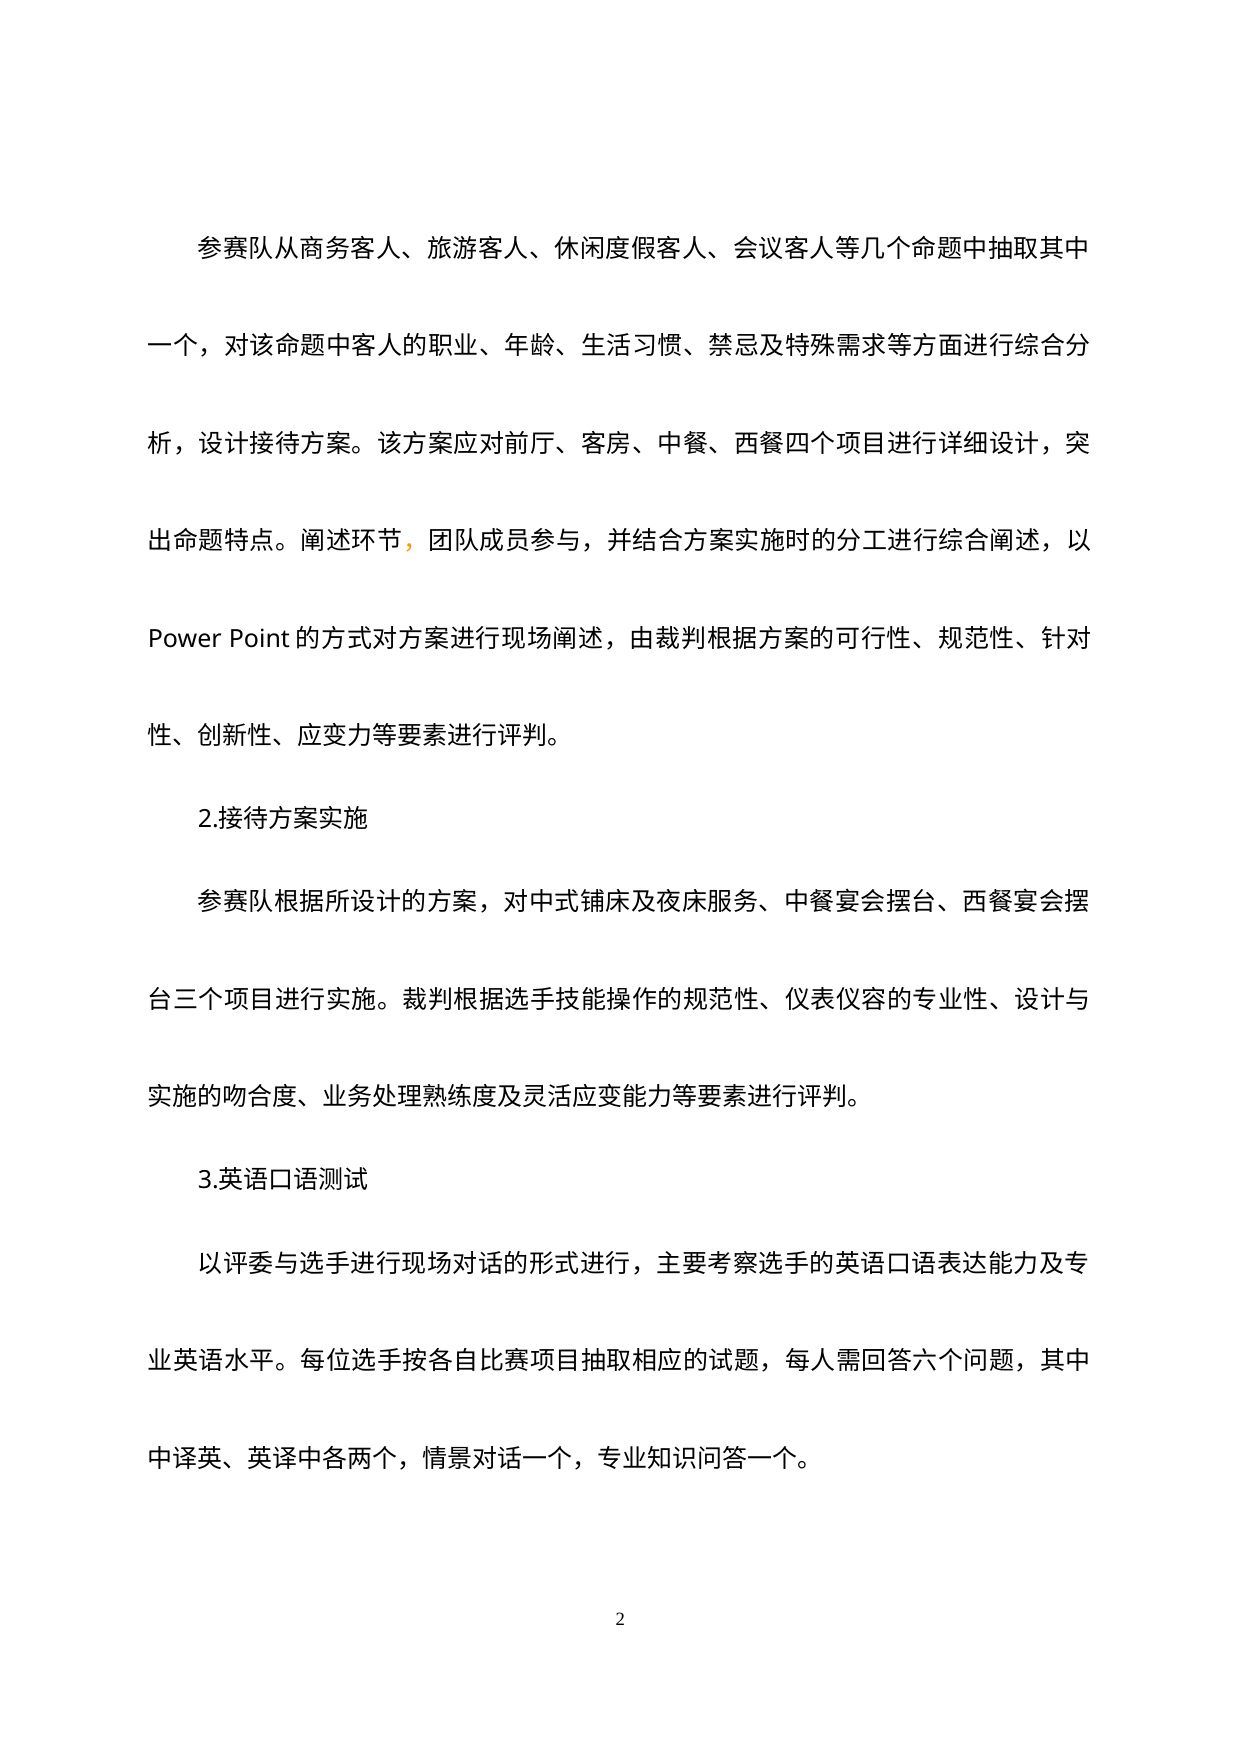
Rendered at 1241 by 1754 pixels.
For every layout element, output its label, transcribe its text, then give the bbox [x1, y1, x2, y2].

text 参赛队根据所设计的方案，对中式铺床及夜床服务、中餐宴会摆台、西餐宴会摆台三个项目进行实施。裁判根据选手技能操作的规范性、仪表仪容的专业性、设计与实施的吻合度、业务处理熟练度及灵活应变能力等要素进行评判。 [148, 867, 1092, 1127]
text 以评委与选手进行现场对话的形式进行，主要考察选手的英语口语表达能力及专业英语水平。每位选手按各自比赛项目抽取相应的试题，每人需回答六个问题，其中中译英、英译中各两个，情景对话一个，专业知识问答一个。 [148, 1229, 1092, 1489]
text 3.英语口语测试 [148, 1146, 1092, 1211]
text 参赛队从商务客人、旅游客人、休闲度假客人、会议客人等几个命题中抽取其中一个，对该命题中客人的职业、年龄、生活习惯、禁忌及特殊需求等方面进行综合分析，设计接待方案。该方案应对前厅、客房、中餐、西餐四个项目进行详细设计，突出命题特点。阐述环节，团队成员参与，并结合方案实施时的分工进行综合阐述，以Power Point的方式对方案进行现场阐述，由裁判根据方案的可行性、规范性、针对性、创新性、应变力等要素进行评判。 [148, 214, 1092, 766]
text 2.接待方案实施 [148, 784, 1092, 849]
